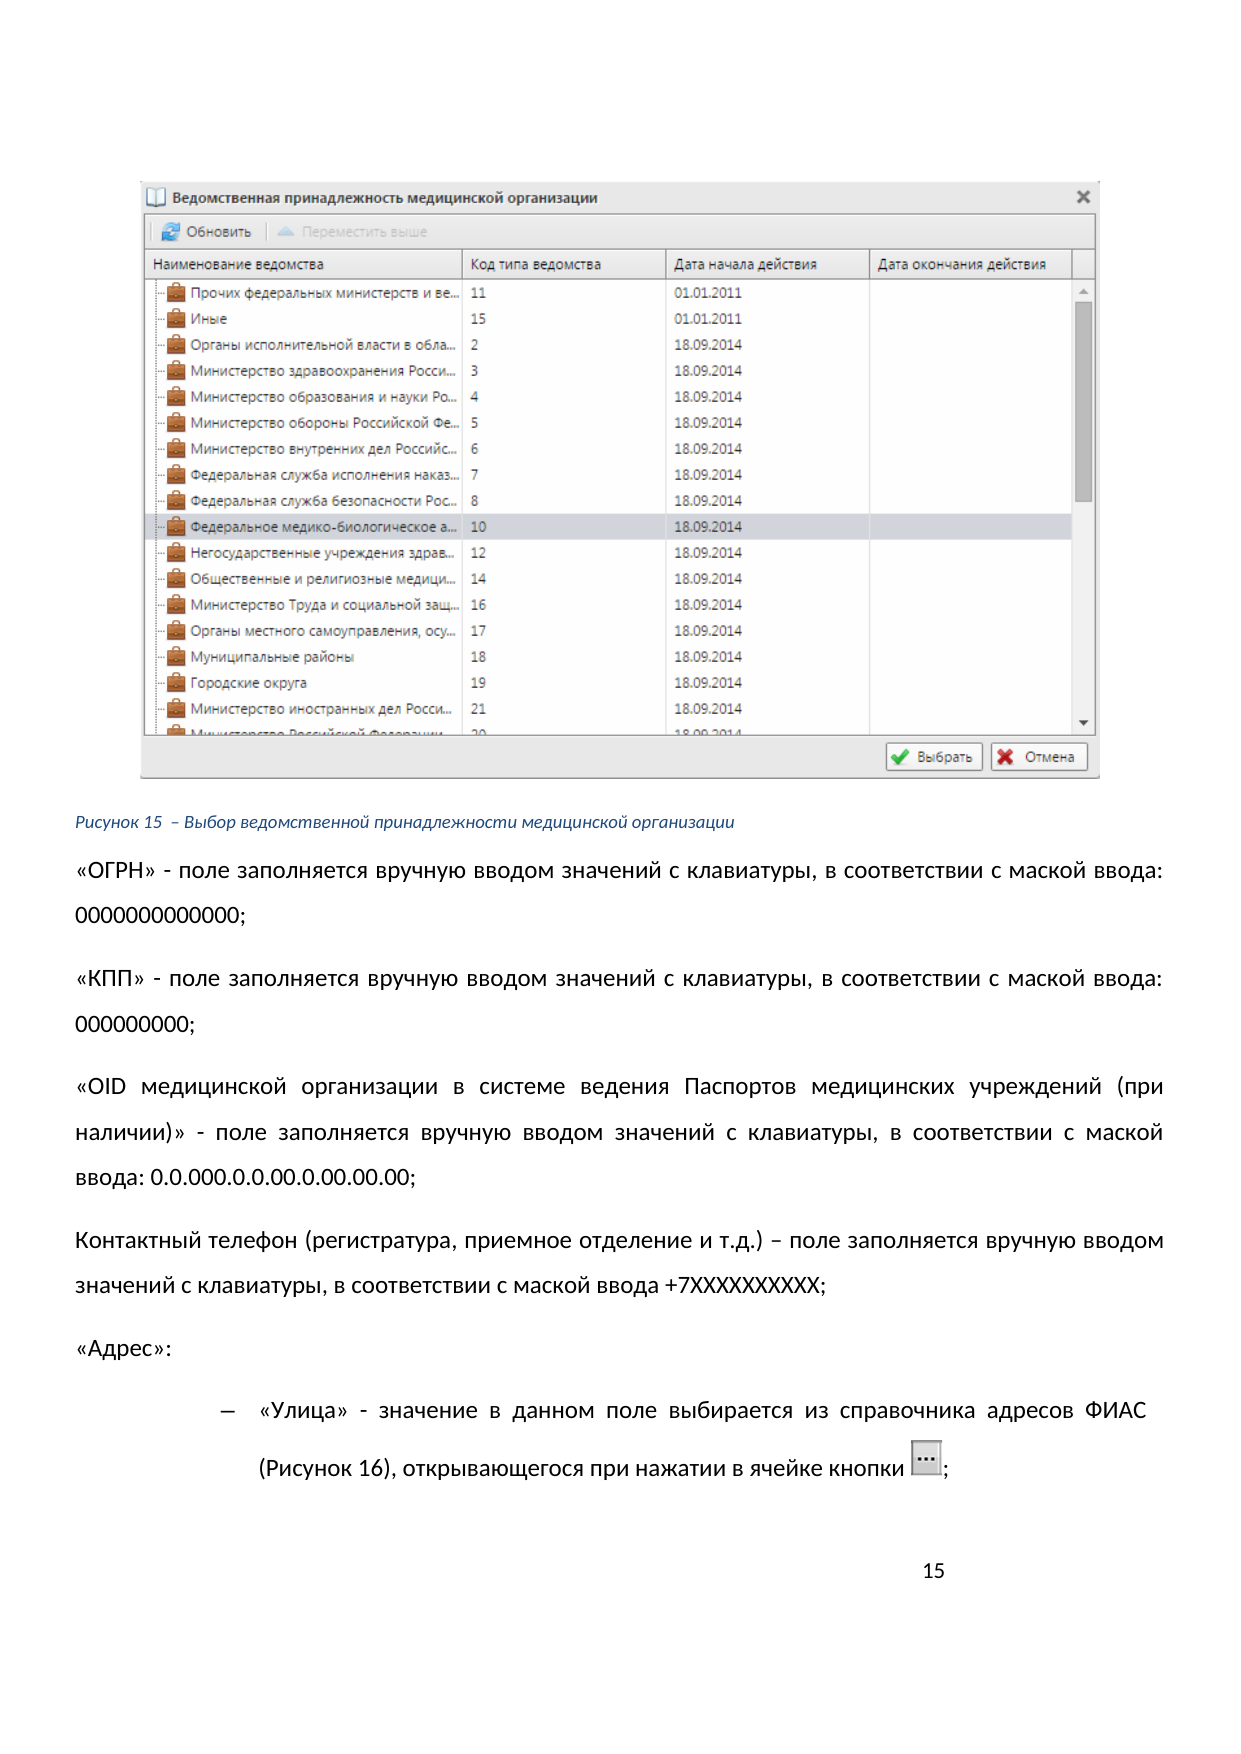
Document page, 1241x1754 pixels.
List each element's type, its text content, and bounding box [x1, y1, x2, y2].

picture [140, 181, 1100, 779]
list «КПП» - поле заполняется вручную вводом значений с клавиатуры, в соответствии с маской ввода: 000000000; [75, 962, 1165, 1038]
list Контактный телефон (регистратура, приемное отделение и т.д.) – поле заполняется вручную вводом значений с клавиатуры, в соответствии с маской ввода +7ХХХХХХХХХХ; [75, 1224, 1165, 1300]
list «ОГРН» - поле заполняется вручную вводом значений с клавиатуры, в соответствии с маской ввода: 0000000000000; [75, 854, 1165, 930]
list «OID медицинской организации в системе ведения Паспортов медицинских учреждений (при наличии)» - поле заполняется вручную вводом значений с клавиатуры, в соответствии с маской ввода: 0.0.000.0.0.00.0.00.00.00; [75, 1070, 1165, 1192]
list «Улица» - значение в данном поле выбирается из справочника адресов ФИАС (Рисунок 16), открывающегося при нажатии в ячейке кнопки ; [221, 1394, 1147, 1482]
picture [911, 1440, 943, 1477]
text Рисунок 15 – Выбор ведомственной принадлежности медицинской организации [75, 810, 1165, 833]
list «Адрес»: [75, 1332, 1165, 1363]
